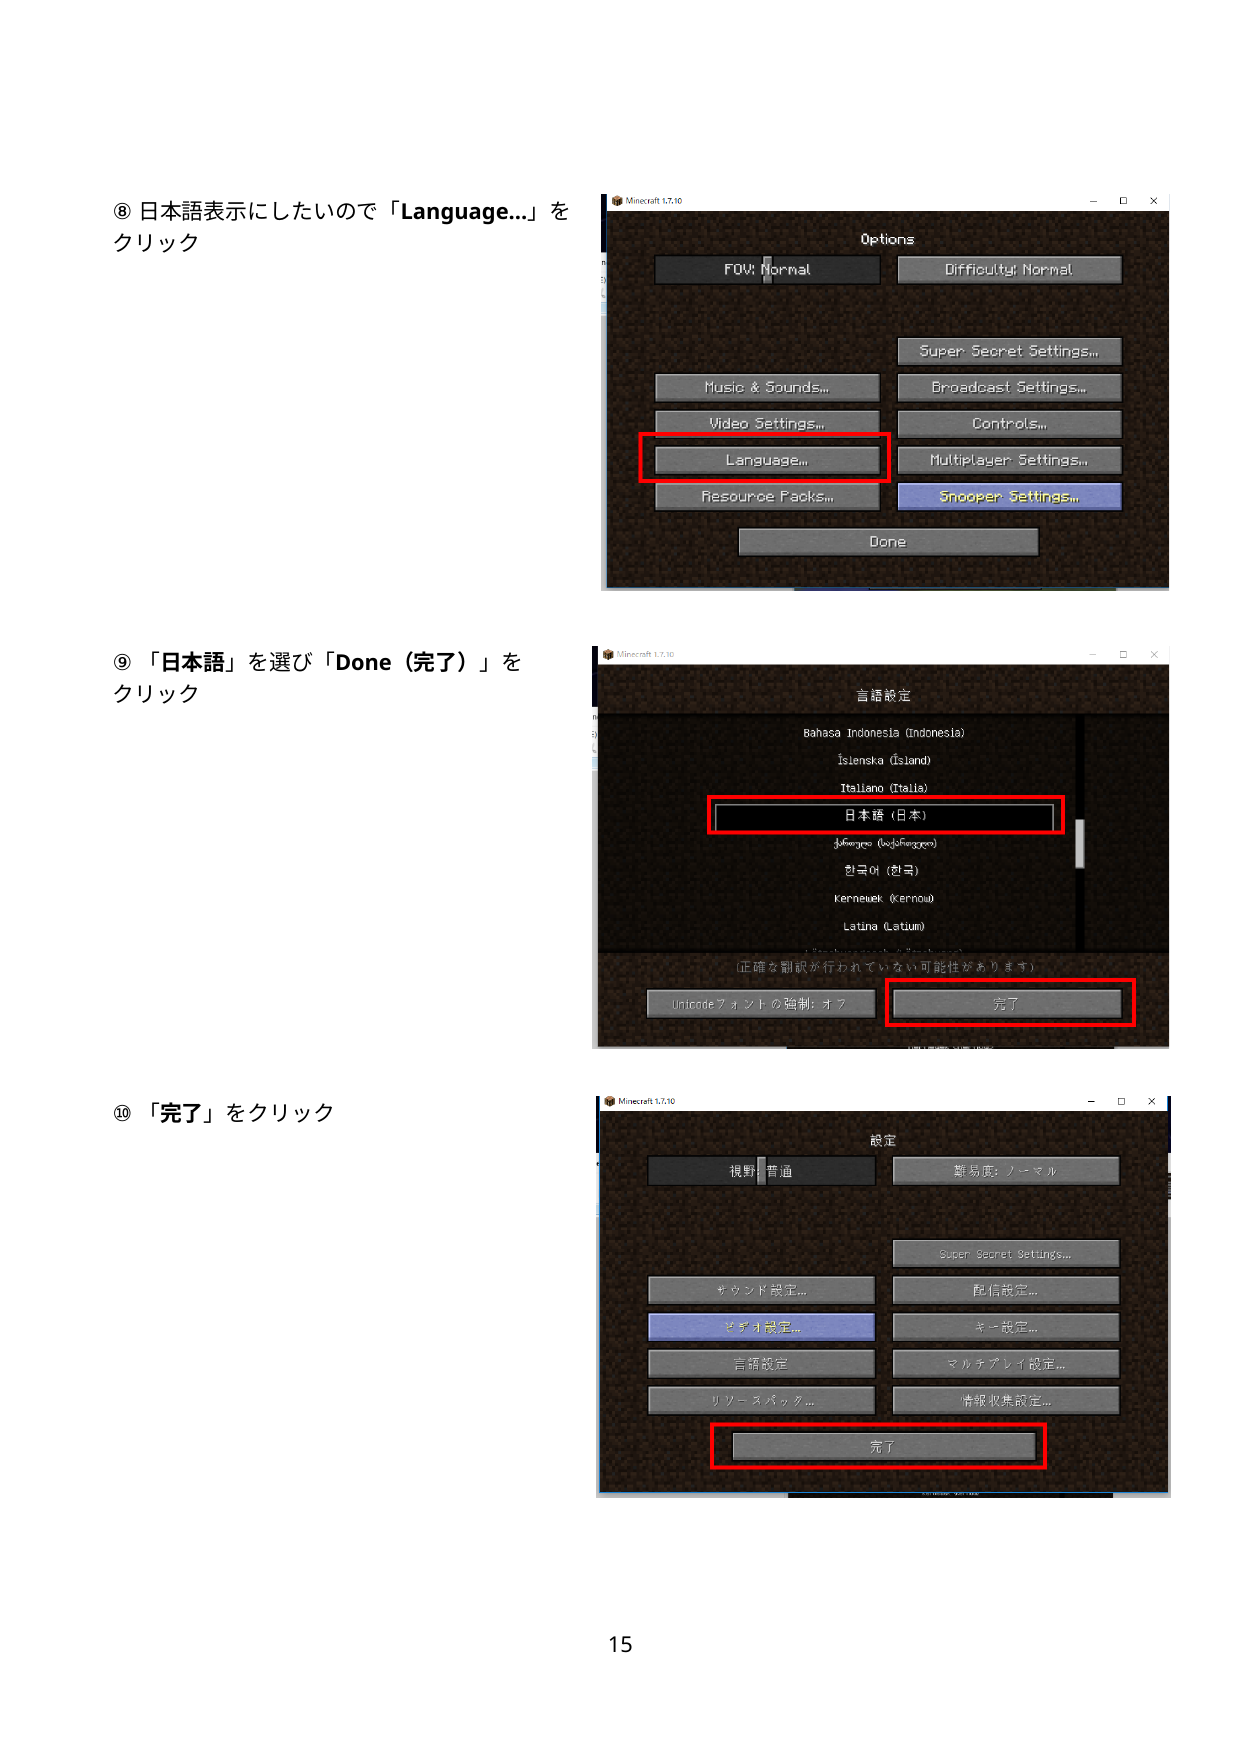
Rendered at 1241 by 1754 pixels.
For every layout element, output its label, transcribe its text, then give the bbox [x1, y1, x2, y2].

text クリック [112, 226, 601, 258]
picture [596, 1096, 1171, 1498]
text ⑨ 「日本語」を選び「Done（完了）」を [112, 645, 1128, 677]
picture [592, 646, 1170, 1049]
text ⑧ 日本語表示にしたいので「Language...」を [112, 194, 601, 226]
picture [601, 194, 1170, 591]
text ⑩ 「完了」をクリック [112, 1096, 596, 1127]
text クリック [112, 677, 592, 708]
